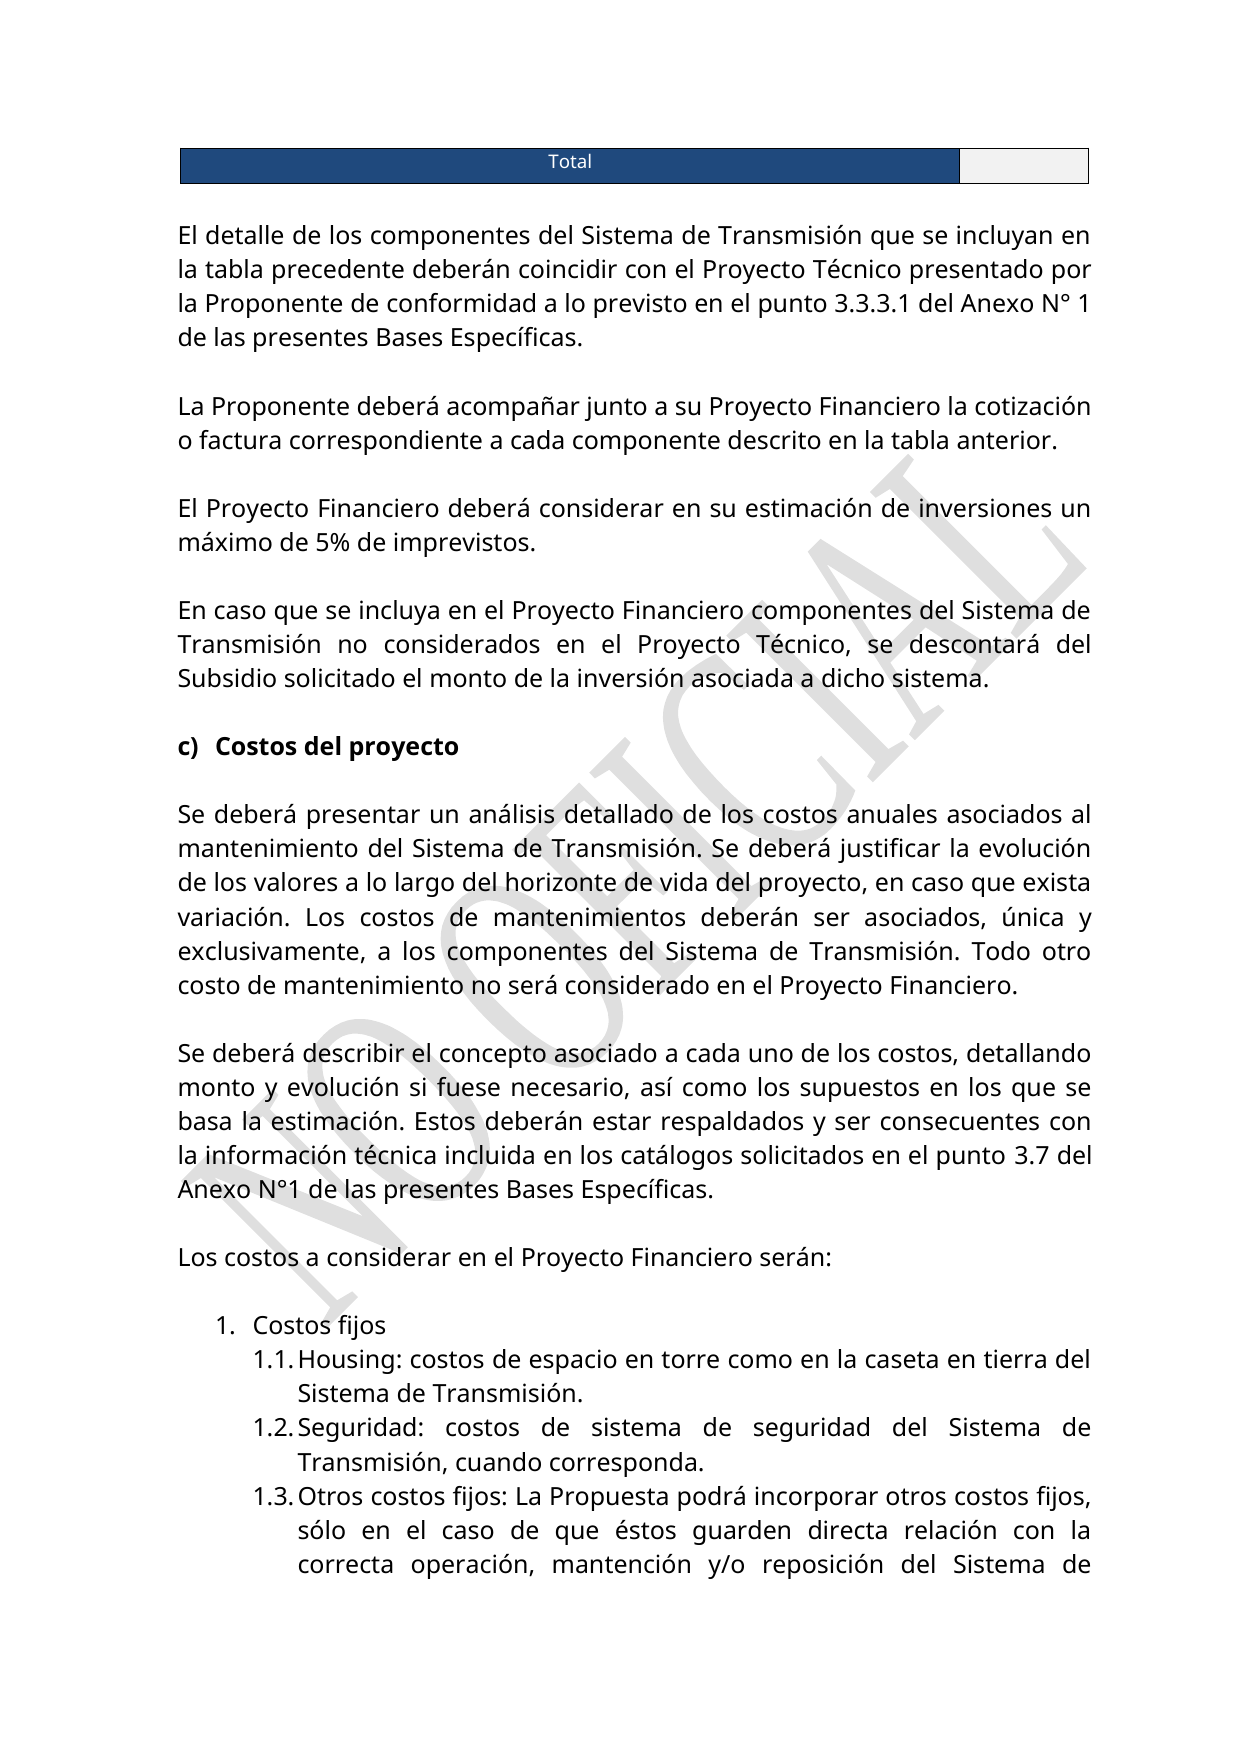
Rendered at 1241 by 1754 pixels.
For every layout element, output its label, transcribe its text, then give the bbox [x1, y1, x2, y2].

text El detalle de los componentes del Sistema de Transmisión que se incluyan en la tabla precedente deberán coincidir con el Proyecto Técnico presentado por la Proponente de conformidad a lo previsto en el punto 3.3.3.1 del Anexo N° 1 de las presentes Bases Específicas. [177, 218, 1092, 354]
list Housing: costos de espacio en torre como en la caseta en tierra del Sistema de Transmisión. [252, 1342, 1092, 1410]
text En caso que se incluya en el Proyecto Financiero componentes del Sistema de Transmisión no considerados en el Proyecto Técnico, se descontará del Subsidio solicitado el monto de la inversión asociada a dicho sistema. [177, 593, 1092, 695]
list Seguridad: costos de sistema de seguridad del Sistema de Transmisión, cuando corresponda. [252, 1410, 1092, 1478]
list Costos fijos [215, 1308, 1092, 1342]
text La Proponente deberá acompañar junto a su Proyecto Financiero la cotización o factura correspondiente a cada componente descrito en la tabla anterior. [177, 388, 1092, 456]
text Se deberá presentar un análisis detallado de los costos anuales asociados al mantenimiento del Sistema de Transmisión. Se deberá justificar la evolución de los valores a lo largo del horizonte de vida del proyecto, en caso que exista variación. Los costos de mantenimientos deberán ser asociados, única y exclusivamente, a los componentes del Sistema de Transmisión. Todo otro costo de mantenimiento no será considerado en el Proyecto Financiero. [177, 797, 1092, 1001]
text Se deberá describir el concepto asociado a cada uno de los costos, detallando monto y evolución si fuese necesario, así como los supuestos en los que se basa la estimación. Estos deberán estar respaldados y ser consecuentes con la información técnica incluida en los catálogos solicitados en el punto 3.7 del Anexo N°1 de las presentes Bases Específicas. [177, 1035, 1092, 1206]
table_cell [960, 149, 1088, 183]
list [252, 1478, 1092, 1580]
text Los costos a considerar en el Proyecto Financiero serán: [177, 1240, 1092, 1274]
text El Proyecto Financiero deberá considerar en su estimación de inversiones un máximo de 5% de imprevistos. [177, 490, 1092, 558]
list Costos del proyecto [177, 729, 1092, 763]
